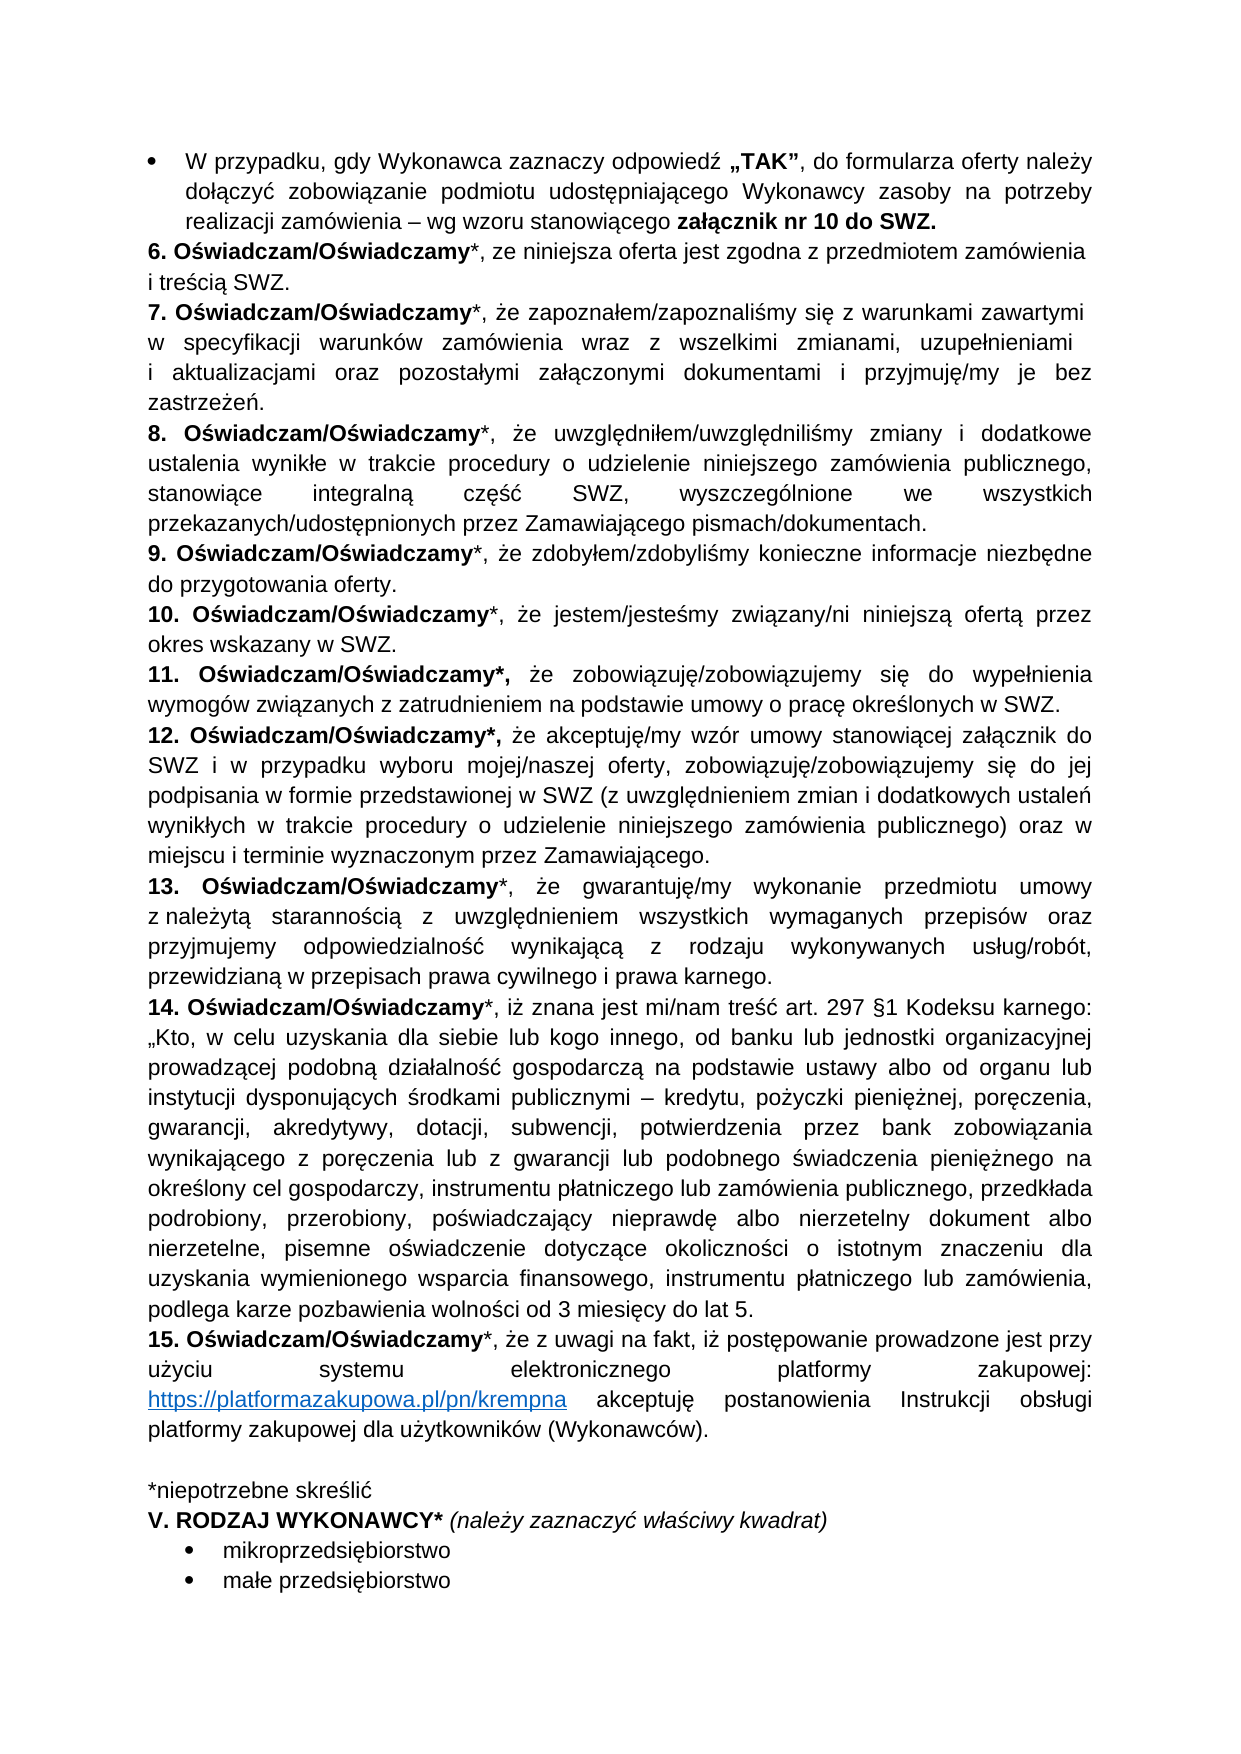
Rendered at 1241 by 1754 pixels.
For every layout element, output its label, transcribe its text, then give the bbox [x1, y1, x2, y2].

list V. RODZAJ WYKONAWCY* (należy zaznaczyć właściwy kwadrat) [148, 1507, 1093, 1533]
text 12. Oświadczam/Oświadczamy*, że akceptuję/my wzór umowy stanowiącej załącznik do SWZ i w przypadku wyboru mojej/naszej oferty, zobowiązuję/zobowiązujemy się do jej podpisania w formie przedstawionej w SWZ (z uwzględnieniem zmian i dodatkowych ustaleń wynikłych w trakcie procedury o udzielenie niniejszego zamówienia publicznego) oraz w miejscu i terminie wyznaczonym przez Zamawiającego. [148, 722, 1093, 869]
text 14. Oświadczam/Oświadczamy*, iż znana jest mi/nam treść art. 297 §1 Kodeksu karnego: „Kto, w celu uzyskania dla siebie lub kogo innego, od banku lub jednostki organizacyjnej prowadzącej podobną działalność gospodarczą na podstawie ustawy albo od organu lub instytucji dysponujących środkami publicznymi – kredytu, pożyczki pieniężnej, poręczenia, gwarancji, akredytywy, dotacji, subwencji, potwierdzenia przez bank zobowiązania wynikającego z poręczenia lub z gwarancji lub podobnego świadczenia pieniężnego na określony cel gospodarczy, instrumentu płatniczego lub zamówienia publicznego, przedkłada podrobiony, przerobiony, poświadczający nieprawdę albo nierzetelny dokument albo nierzetelne, pisemne oświadczenie dotyczące okoliczności o istotnym znaczeniu dla uzyskania wymienionego wsparcia finansowego, instrumentu płatniczego lub zamówienia, podlega karze pozbawienia wolności od 3 miesięcy do lat 5. [148, 993, 1093, 1322]
text 7. Oświadczam/Oświadczamy*, że zapoznałem/zapoznaliśmy się z warunkami zawartymi w specyfikacji warunków zamówienia wraz z wszelkimi zmianami, uzupełnieniami i aktualizacjami oraz pozostałymi załączonymi dokumentami i przyjmuję/my je bez zastrzeżeń. [148, 299, 1093, 416]
list W przypadku, gdy Wykonawca zaznaczy odpowiedź „TAK”, do formularza oferty należy dołączyć zobowiązanie podmiotu udostępniającego Wykonawcy zasoby na potrzeby realizacji zamówienia – wg wzoru stanowiącego załącznik nr 10 do SWZ. [148, 148, 1093, 234]
list mikroprzedsiębiorstwo [185, 1537, 1093, 1563]
text 10. Oświadczam/Oświadczamy*, że jestem/jesteśmy związany/ni niniejszą ofertą przez okres wskazany w SWZ. [148, 601, 1093, 657]
list *niepotrzebne skreślić [148, 1477, 1093, 1503]
text 11. Oświadczam/Oświadczamy*, że zobowiązuję/zobowiązujemy się do wypełnienia wymogów związanych z zatrudnieniem na podstawie umowy o pracę określonych w SWZ. [148, 661, 1093, 718]
text 13. Oświadczam/Oświadczamy*, że gwarantuję/my wykonanie przedmiotu umowy z należytą starannością z uwzględnieniem wszystkich wymaganych przepisów oraz przyjmujemy odpowiedzialność wynikającą z rodzaju wykonywanych usług/robót, przewidzianą w przepisach prawa cywilnego i prawa karnego. [148, 873, 1093, 989]
text 6. Oświadczam/Oświadczamy*, ze niniejsza oferta jest zgodna z przedmiotem zamówienia i treścią SWZ. [148, 238, 1093, 295]
text 9. Oświadczam/Oświadczamy*, że zdobyłem/zdobyliśmy konieczne informacje niezbędne do przygotowania oferty. [148, 540, 1093, 597]
list małe przedsiębiorstwo [185, 1567, 1093, 1594]
text 15. Oświadczam/Oświadczamy*, że z uwagi na fakt, iż postępowanie prowadzone jest przy użyciu systemu elektronicznego platformy zakupowej: https://platformazakupowa.pl/pn/krempna akceptuję postanowienia Instrukcji obsługi platformy zakupowej dla użytkowników (Wykonawców). [148, 1326, 1093, 1443]
text 8. Oświadczam/Oświadczamy*, że uwzględniłem/uwzględniliśmy zmiany i dodatkowe ustalenia wynikłe w trakcie procedury o udzielenie niniejszego zamówienia publicznego, stanowiące integralną część SWZ, wyszczególnione we wszystkich przekazanych/udostępnionych przez Zamawiającego pismach/dokumentach. [148, 419, 1093, 536]
